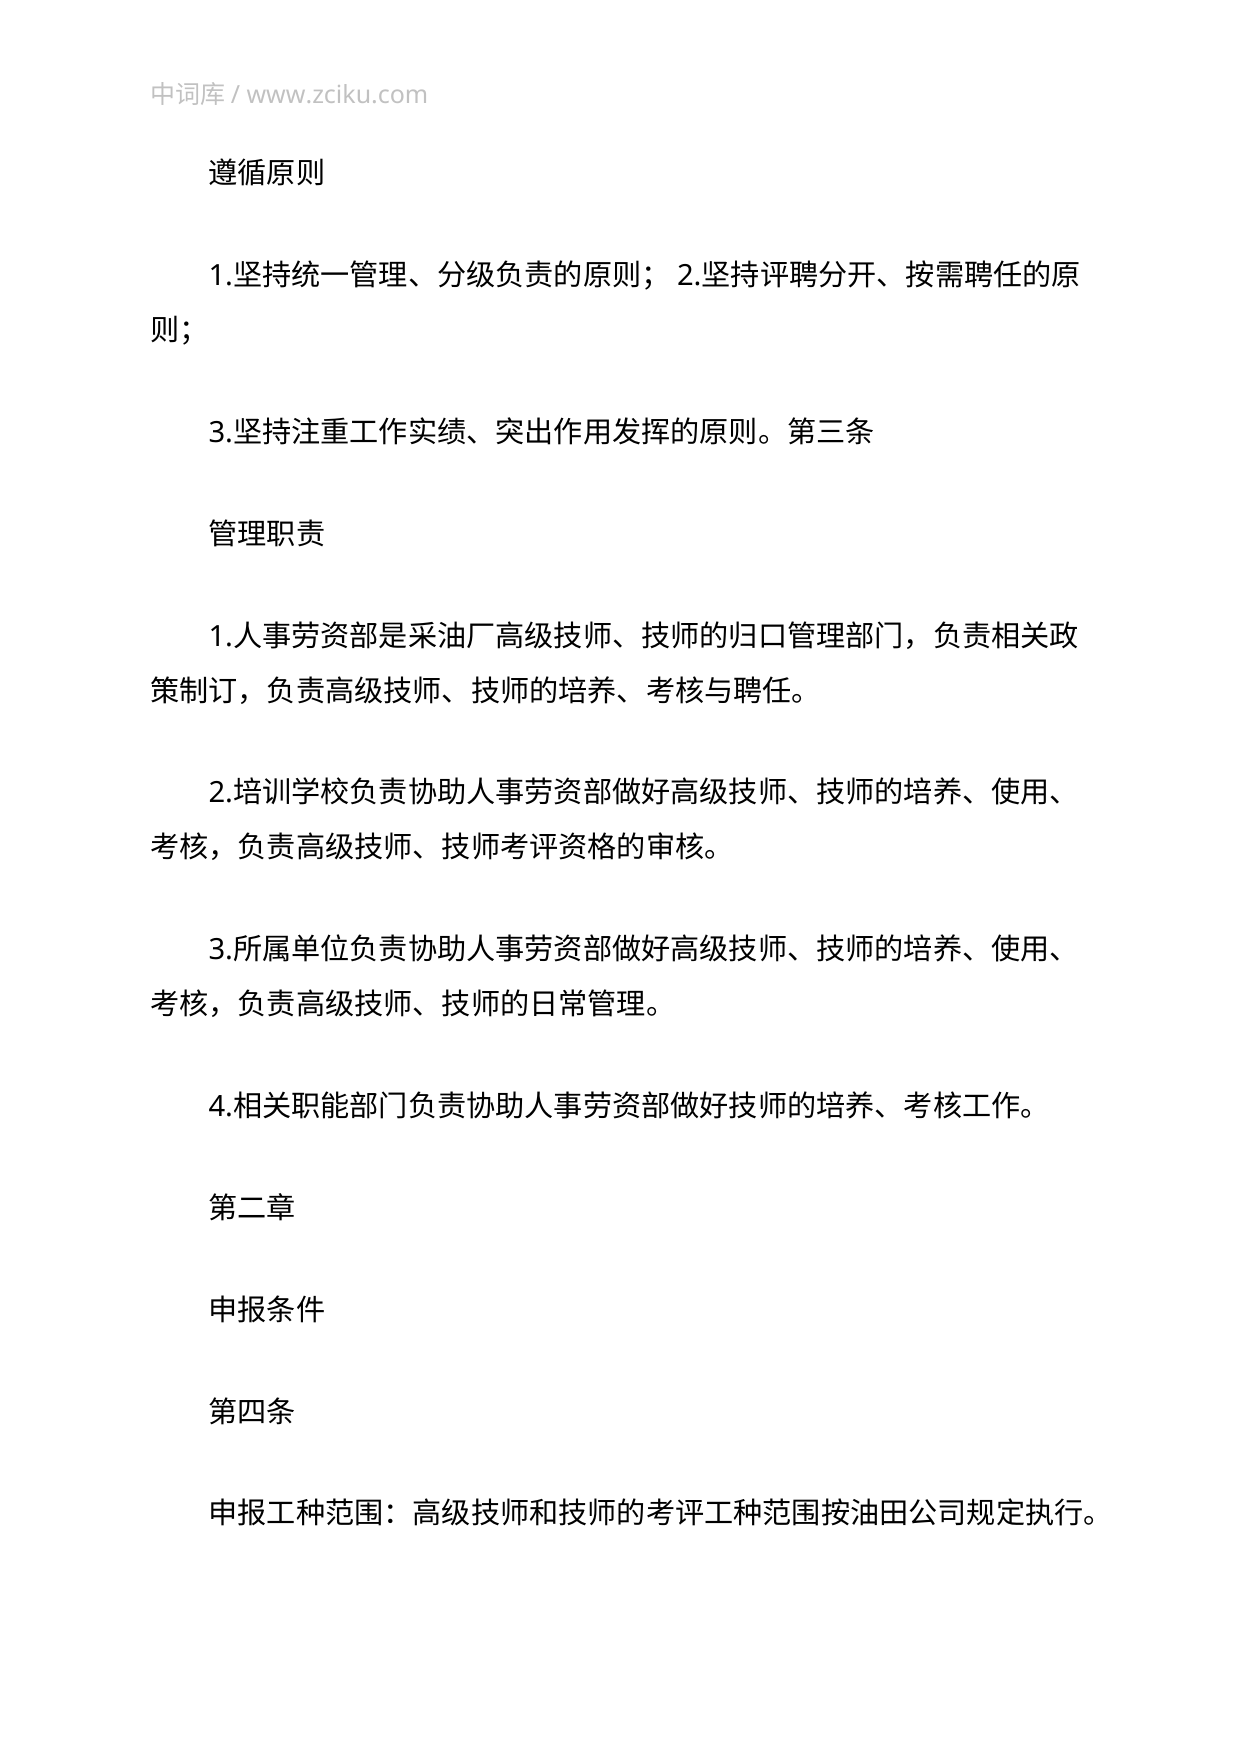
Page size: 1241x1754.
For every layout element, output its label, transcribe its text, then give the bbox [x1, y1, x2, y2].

text 1.人事劳资部是采油厂高级技师、技师的归口管理部门，负责相关政策制订，负责高级技师、技师的培养、考核与聘任。 [150, 612, 1090, 709]
text 4.相关职能部门负责协助人事劳资部做好技师的培养、考核工作。 [150, 1083, 1090, 1125]
text 2.培训学校负责协助人事劳资部做好高级技师、技师的培养、使用、考核，负责高级技师、技师考评资格的审核。 [150, 769, 1090, 866]
text 第二章 [150, 1184, 1090, 1227]
text 3.坚持注重工作实绩、突出作用发挥的原则。第三条 [150, 408, 1090, 451]
text 遵循原则 [150, 150, 1090, 192]
text 3.所属单位负责协助人事劳资部做好高级技师、技师的培养、使用、考核，负责高级技师、技师的日常管理。 [150, 926, 1090, 1023]
text 管理职责 [150, 511, 1090, 553]
text 申报工种范围：高级技师和技师的考评工种范围按油田公司规定执行。 [150, 1490, 1090, 1532]
text 申报条件 [150, 1286, 1090, 1329]
text 1.坚持统一管理、分级负责的原则； 2.坚持评聘分开、按需聘任的原则； [150, 252, 1090, 349]
text 第四条 [150, 1388, 1090, 1430]
